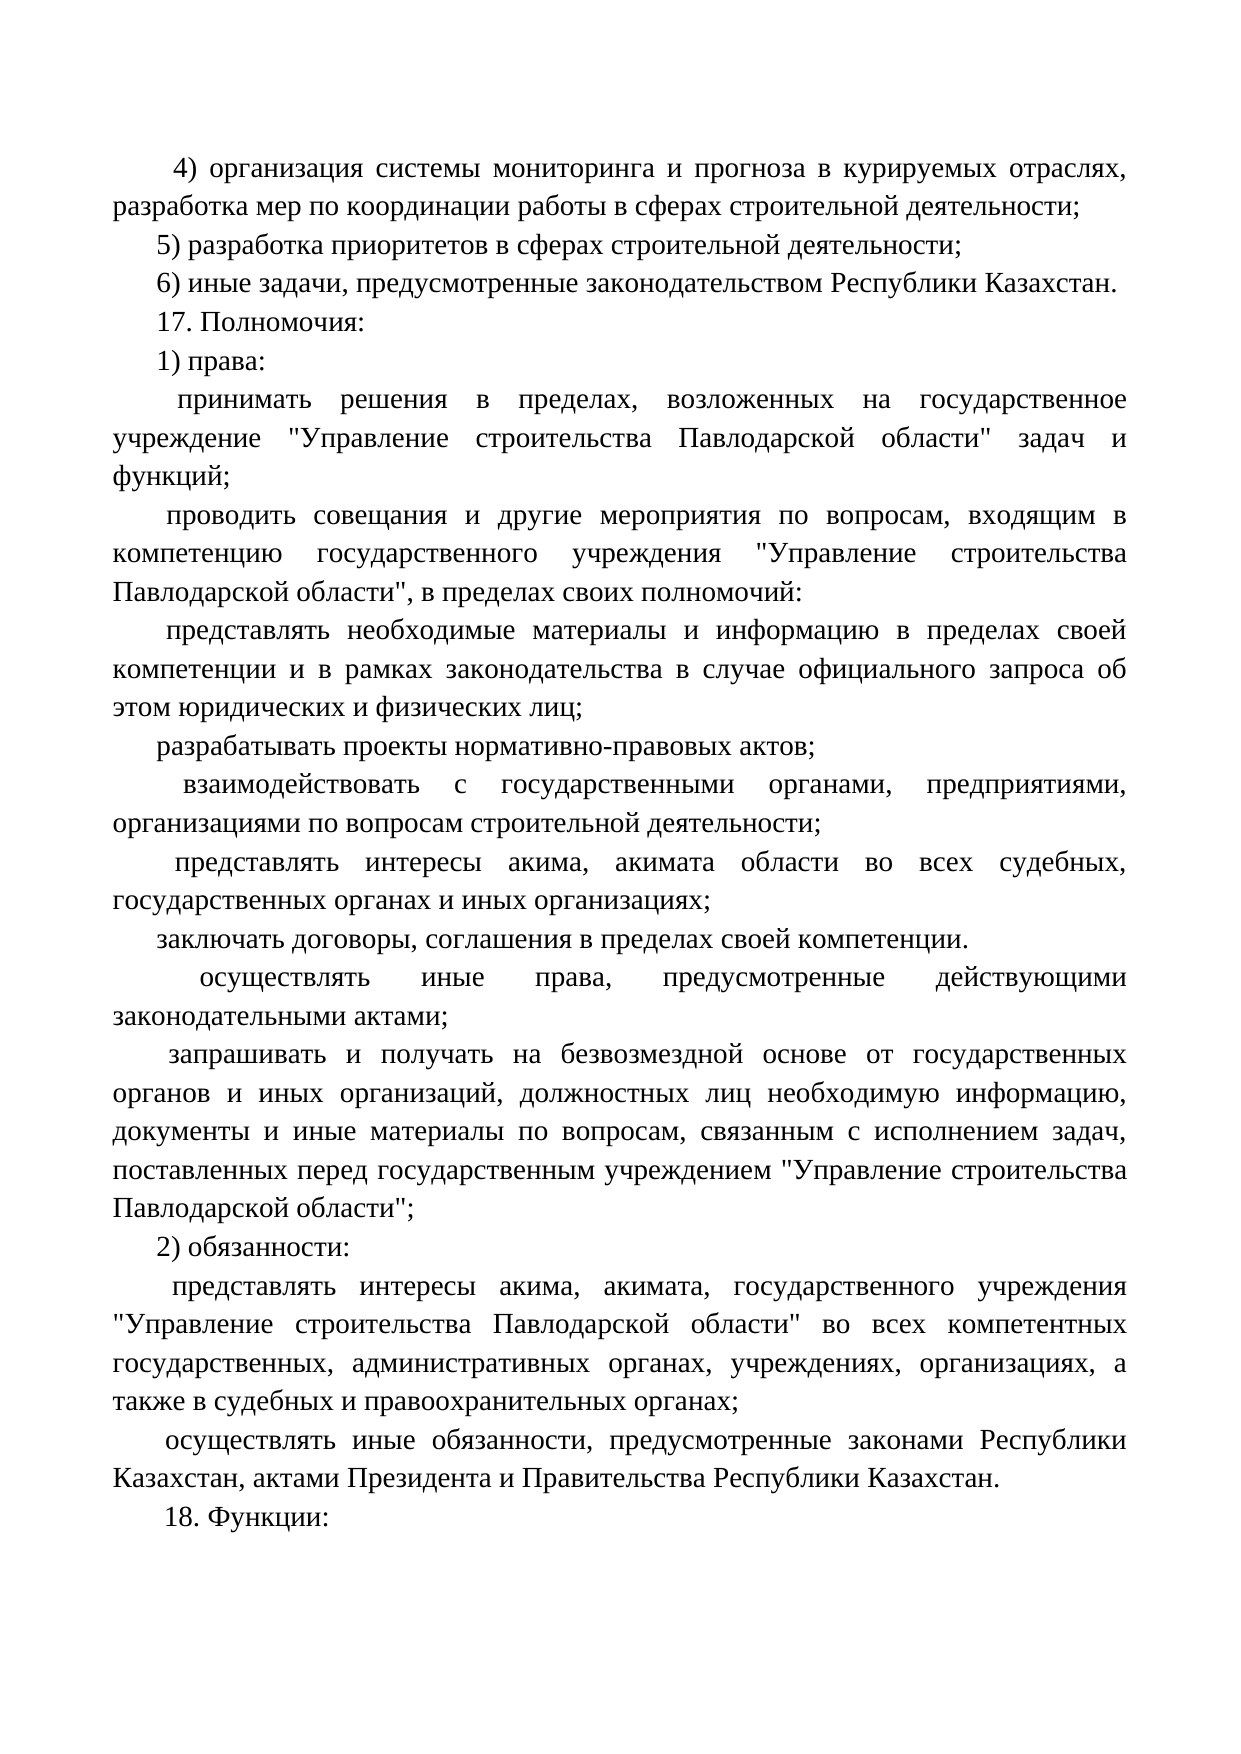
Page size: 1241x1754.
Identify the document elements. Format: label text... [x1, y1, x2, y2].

text 18. Функции: [112, 1499, 1128, 1532]
text 17. Полномочия: [112, 304, 1128, 338]
text проводить совещания и другие мероприятия по вопросам, входящим в компетенцию государственного учреждения "Управление строительства Павлодарской области", в пределах своих полномочий: [112, 497, 1128, 607]
text заключать договоры, соглашения в пределах своей компетенции. [112, 921, 1128, 954]
text принимать решения в пределах, возложенных на государственное учреждение "Управление строительства Павлодарской области" задач и функций; [112, 381, 1128, 492]
text 5) разработка приоритетов в сферах строительной деятельности; [112, 227, 1128, 261]
text разрабатывать проекты нормативно-правовых актов; [112, 728, 1128, 762]
text 2) обязанности: [112, 1229, 1128, 1263]
text представлять необходимые материалы и информацию в пределах своей компетенции и в рамках законодательства в случае официального запроса об этом юридических и физических лиц; [112, 612, 1128, 723]
text 6) иные задачи, предусмотренные законодательством Республики Казахстан. [112, 266, 1128, 299]
text запрашивать и получать на безвозмездной основе от государственных органов и иных организаций, должностных лиц необходимую информацию, документы и иные материалы по вопросам, связанным с исполнением задач, поставленных перед государственным учреждением "Управление строительства Павлодарской области"; [112, 1036, 1128, 1224]
text осуществлять иные права, предусмотренные действующими законодательными актами; [112, 959, 1128, 1031]
text взаимодействовать с государственными органами, предприятиями, организациями по вопросам строительной деятельности; [112, 767, 1128, 839]
text 1) права: [112, 343, 1128, 376]
text 4) организация системы мониторинга и прогноза в курируемых отраслях, разработка мер по координации работы в сферах строительной деятельности; [112, 150, 1128, 222]
text представлять интересы акима, акимата, государственного учреждения "Управление строительства Павлодарской области" во всех компетентных государственных, административных органах, учреждениях, организациях, а также в судебных и правоохранительных органах; [112, 1268, 1128, 1417]
text представлять интересы акима, акимата области во всех судебных, государственных органах и иных организациях; [112, 844, 1128, 916]
text осуществлять иные обязанности, предусмотренные законами Республики Казахстан, актами Президента и Правительства Республики Казахстан. [112, 1422, 1128, 1494]
